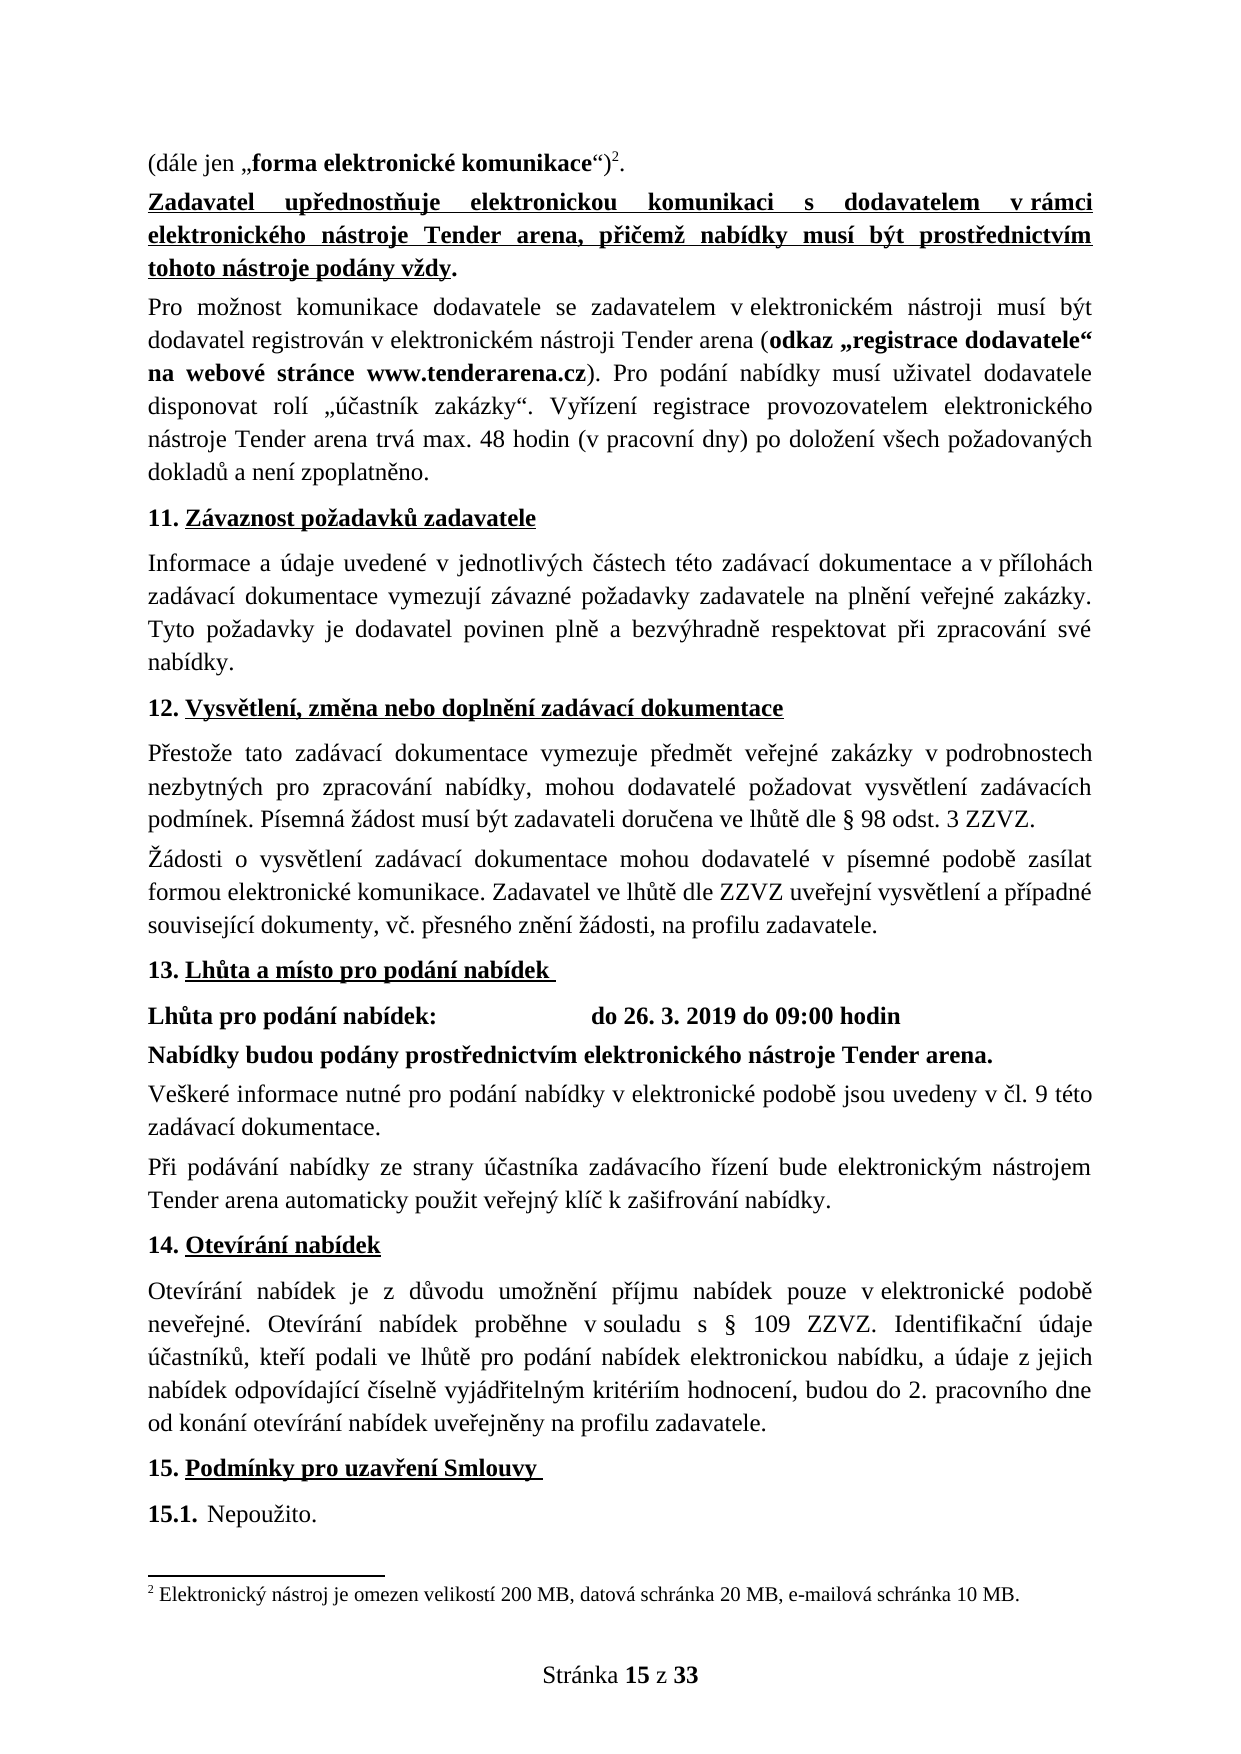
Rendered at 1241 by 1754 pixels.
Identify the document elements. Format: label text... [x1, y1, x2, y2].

text Nabídky budou podány prostřednictvím elektronického nástroje Tender arena. [148, 1040, 1092, 1069]
subtitle Podmínky pro uzavření Smlouvy [148, 1453, 1092, 1482]
subtitle Závaznost požadavků zadavatele [148, 503, 1092, 532]
subtitle Nepoužito. [148, 1499, 1092, 1528]
subtitle Při podávání nabídky ze strany účastníka zadávacího řízení bude elektronickým nástrojem Tender arena automaticky použit veřejný klíč k zašifrování nabídky. [148, 1152, 1092, 1213]
subtitle Otevírání nabídek [148, 1230, 1092, 1259]
text Přestože tato zadávací dokumentace vymezuje předmět veřejné zakázky v podrobnostech nezbytných pro zpracování nabídky, mohou dodavatelé požadovat vysvětlení zadávacích podmínek. Písemná žádost musí být zadavateli doručena ve lhůtě dle § 98 odst. 3 ZZVZ. [148, 738, 1092, 833]
text Zadavatel upřednostňuje elektronickou komunikaci s dodavatelem v rámci elektronického nástroje Tender arena, přičemž nabídky musí být prostřednictvím tohoto nástroje podány vždy. [148, 213, 1092, 245]
text Lhůta pro podání nabídek: do 26. 3. 2019 do 09:00 hodin [148, 1001, 1092, 1030]
subtitle Lhůta a místo pro podání nabídek [148, 955, 1092, 984]
text Pro možnost komunikace dodavatele se zadavatelem v elektronickém nástroji musí být dodavatel registrován v elektronickém nástroji Tender arena (odkaz „registrace dodavatele“ na webové stránce www.tenderarena.cz). Pro podání nabídky musí uživatel dodavatele disponovat rolí „účastník zakázky“. Vyřízení registrace provozovatelem elektronického nástroje Tender arena trvá max. 48 hodin (v pracovní dny) po doložení všech požadovaných dokladů a není zpoplatněno. [148, 292, 1092, 486]
text Zadavatel upřednostňuje elektronickou komunikaci s dodavatelem v rámci elektronického nástroje Tender arena, přičemž nabídky musí být prostřednictvím tohoto nástroje podány vždy. [148, 246, 1092, 282]
text Otevírání nabídek je z důvodu umožnění příjmu nabídek pouze v elektronické podobě neveřejné. Otevírání nabídek proběhne v souladu s § 109 ZZVZ. Identifikační údaje účastníků, kteří podali ve lhůtě pro podání nabídek elektronickou nabídku, a údaje z jejich nabídek odpovídající číselně vyjádřitelným kritériím hodnocení, budou do 2. pracovního dne od konání otevírání nabídek uveřejněny na profilu zadavatele. [148, 1276, 1092, 1437]
text (dále jen „forma elektronické komunikace“). [148, 148, 1092, 176]
subtitle Vysvětlení, změna nebo doplnění zadávací dokumentace [148, 693, 1092, 722]
text Informace a údaje uvedené v jednotlivých částech této zadávací dokumentace a v přílohách zadávací dokumentace vymezují závazné požadavky zadavatele na plnění veřejné zakázky. Tyto požadavky je dodavatel povinen plně a bezvýhradně respektovat při zpracování své nabídky. [148, 548, 1092, 676]
text Zadavatel upřednostňuje elektronickou komunikaci s dodavatelem v rámci elektronického nástroje Tender arena, přičemž nabídky musí být prostřednictvím tohoto nástroje podány vždy. [148, 187, 1092, 212]
text Žádosti o vysvětlení zadávací dokumentace mohou dodavatelé v písemné podobě zasílat formou elektronické komunikace. Zadavatel ve lhůtě dle ZZVZ uveřejní vysvětlení a případné související dokumenty, vč. přesného znění žádosti, na profilu zadavatele. [148, 844, 1092, 939]
text Veškeré informace nutné pro podání nabídky v elektronické podobě jsou uvedeny v čl. 9 této zadávací dokumentace. [148, 1079, 1092, 1141]
